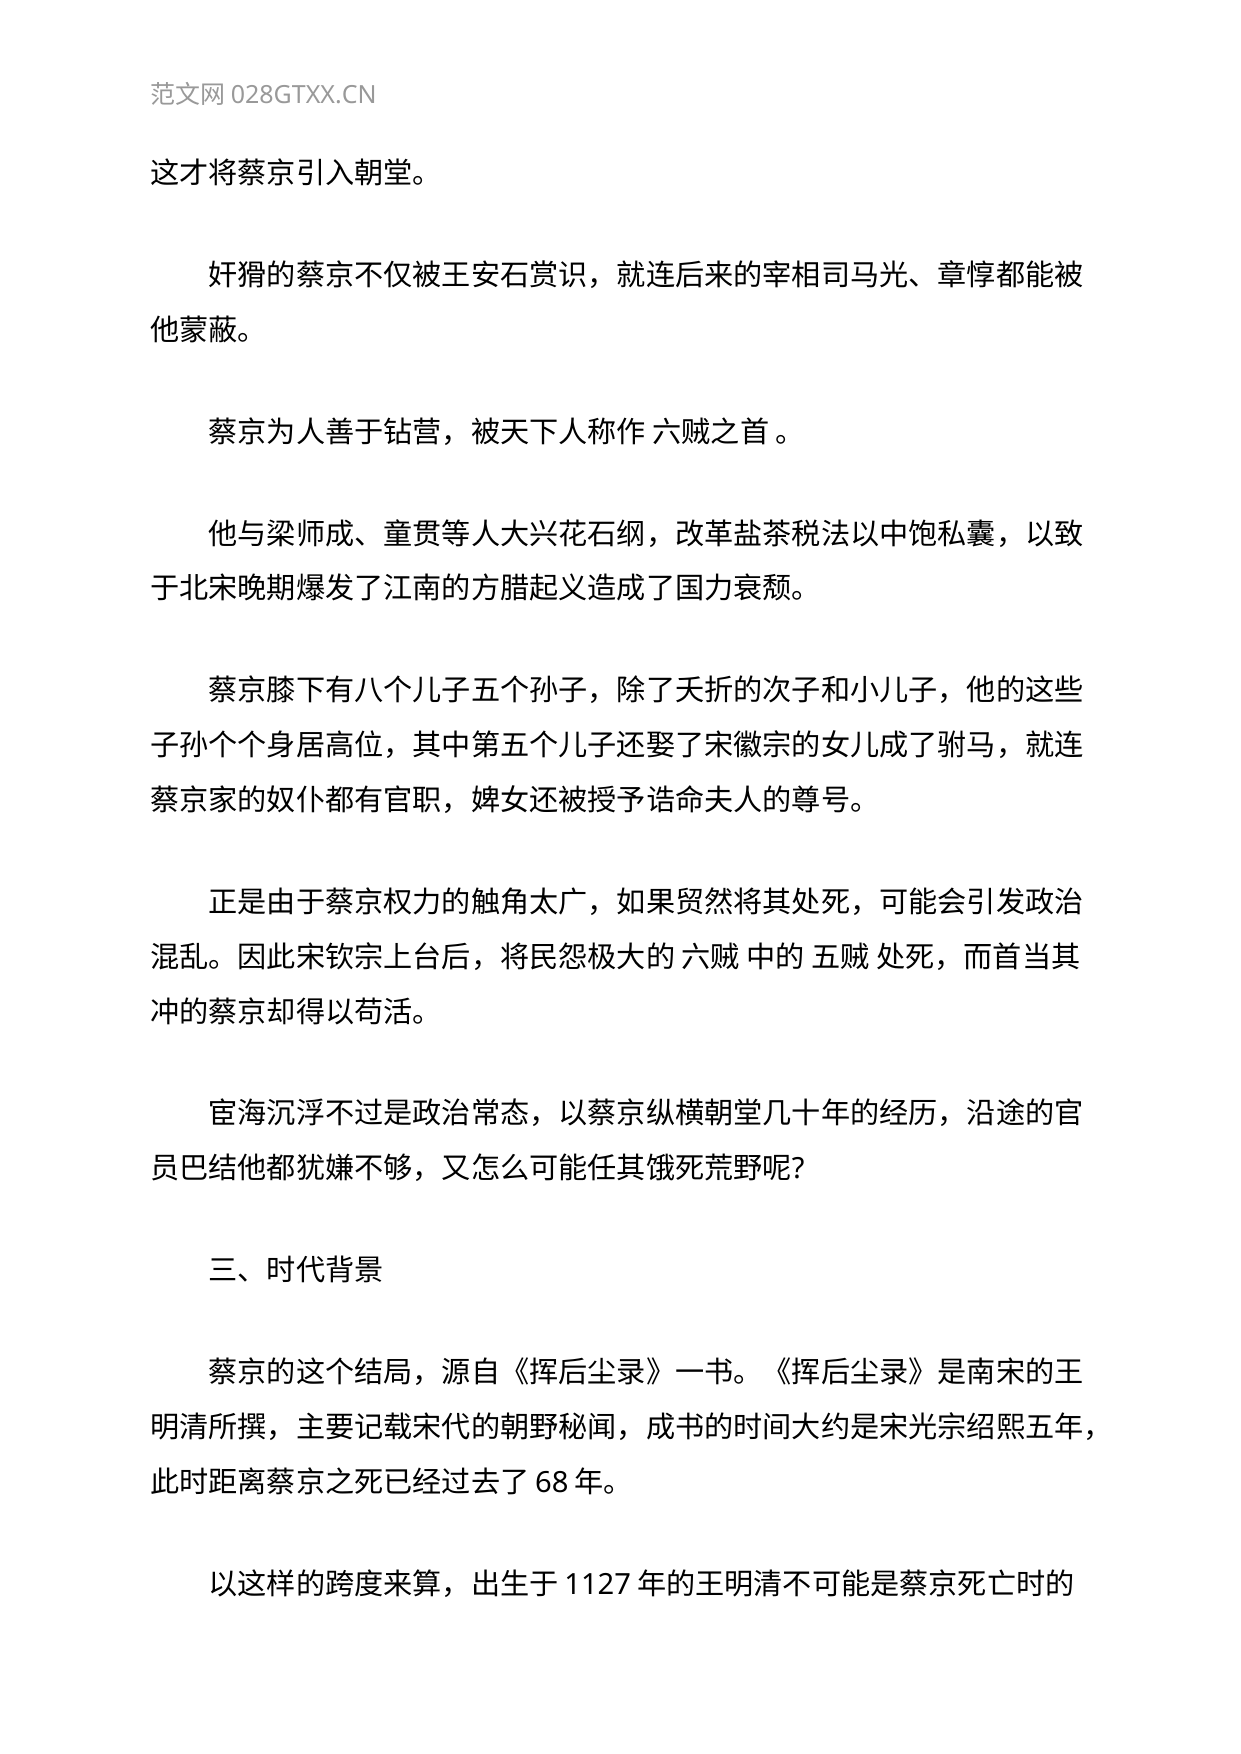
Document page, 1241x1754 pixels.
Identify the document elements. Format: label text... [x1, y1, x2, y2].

text 正是由于蔡京权力的触角太广，如果贸然将其处死，可能会引发政治混乱。因此宋钦宗上台后，将民怨极大的 六贼 中的 五贼 处死，而首当其冲的蔡京却得以苟活。 [150, 878, 1090, 1031]
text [150, 150, 1090, 192]
text 三、时代背景 [150, 1247, 1090, 1289]
text 蔡京的这个结局，源自《挥后尘录》一书。《挥后尘录》是南宋的王明清所撰，主要记载宋代的朝野秘闻，成书的时间大约是宋光宗绍熙五年，此时距离蔡京之死已经过去了68年。 [150, 1349, 1090, 1501]
text 奸猾的蔡京不仅被王安石赏识，就连后来的宰相司马光、章惇都能被他蒙蔽。 [150, 252, 1090, 349]
text 宦海沉浮不过是政治常态，以蔡京纵横朝堂几十年的经历，沿途的官员巴结他都犹嫌不够，又怎么可能任其饿死荒野呢? [150, 1090, 1090, 1187]
text 蔡京为人善于钻营，被天下人称作 六贼之首 。 [150, 408, 1090, 451]
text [150, 1560, 1090, 1603]
text 蔡京膝下有八个儿子五个孙子，除了夭折的次子和小儿子，他的这些子孙个个身居高位，其中第五个儿子还娶了宋徽宗的女儿成了驸马，就连蔡京家的奴仆都有官职，婢女还被授予诰命夫人的尊号。 [150, 667, 1090, 819]
text 他与梁师成、童贯等人大兴花石纲，改革盐茶税法以中饱私囊，以致于北宋晚期爆发了江南的方腊起义造成了国力衰颓。 [150, 510, 1090, 607]
